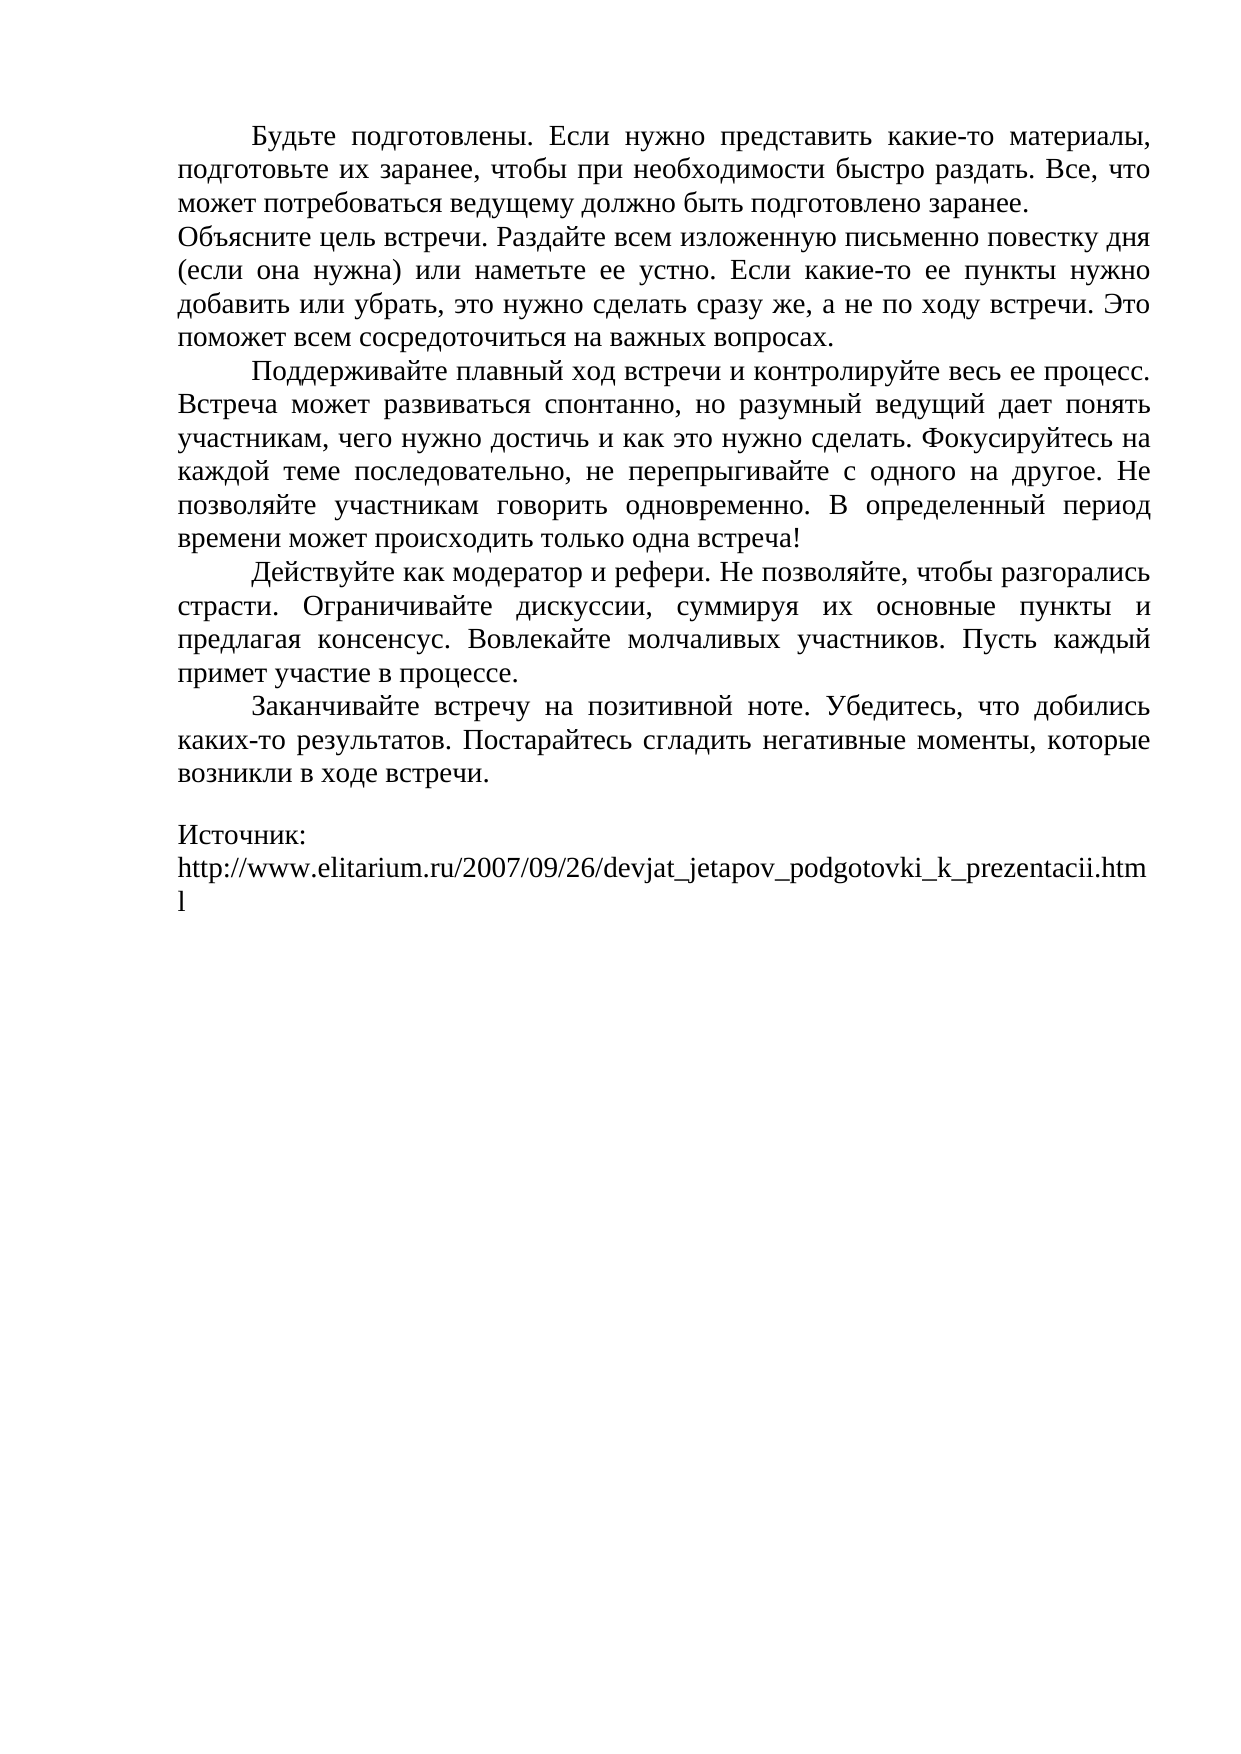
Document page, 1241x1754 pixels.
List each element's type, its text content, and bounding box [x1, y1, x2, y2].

text Будьте подготовлены. Если нужно представить какие-то материалы, подготовьте их заранее, чтобы при необходимости быстро раздать. Все, что может потребоваться ведущему должно быть подготовлено заранее. [177, 118, 1152, 219]
text Заканчивайте встречу на позитивной ноте. Убедитесь, что добились каких-то результатов. Постарайтесь сгладить негативные моменты, которые возникли в ходе встречи. [177, 688, 1152, 789]
text Действуйте как модератор и рефери. Не позволяйте, чтобы разгорались страсти. Ограничивайте дискуссии, суммируя их основные пункты и предлагая консенсус. Вовлекайте молчаливых участников. Пусть каждый примет участие в процессе. [177, 554, 1152, 688]
text Источник: http://www.elitarium.ru/2007/09/26/devjat_jetapov_podgotovki_k_prezentacii.html [177, 817, 1152, 946]
text Поддерживайте плавный ход встречи и контролируйте весь ее процесс. Встреча может развиваться спонтанно, но разумный ведущий дает понять участникам, чего нужно достичь и как это нужно сделать. Фокусируйтесь на каждой теме последовательно, не перепрыгивайте с одного на другое. Не позволяйте участникам говорить одновременно. В определенный период времени может происходить только одна встреча! [177, 353, 1152, 554]
text Объясните цель встречи. Раздайте всем изложенную письменно повестку дня (если она нужна) или наметьте ее устно. Если какие-то ее пункты нужно добавить или убрать, это нужно сделать сразу же, а не по ходу встречи. Это поможет всем сосредоточиться на важных вопросах. [177, 219, 1152, 353]
